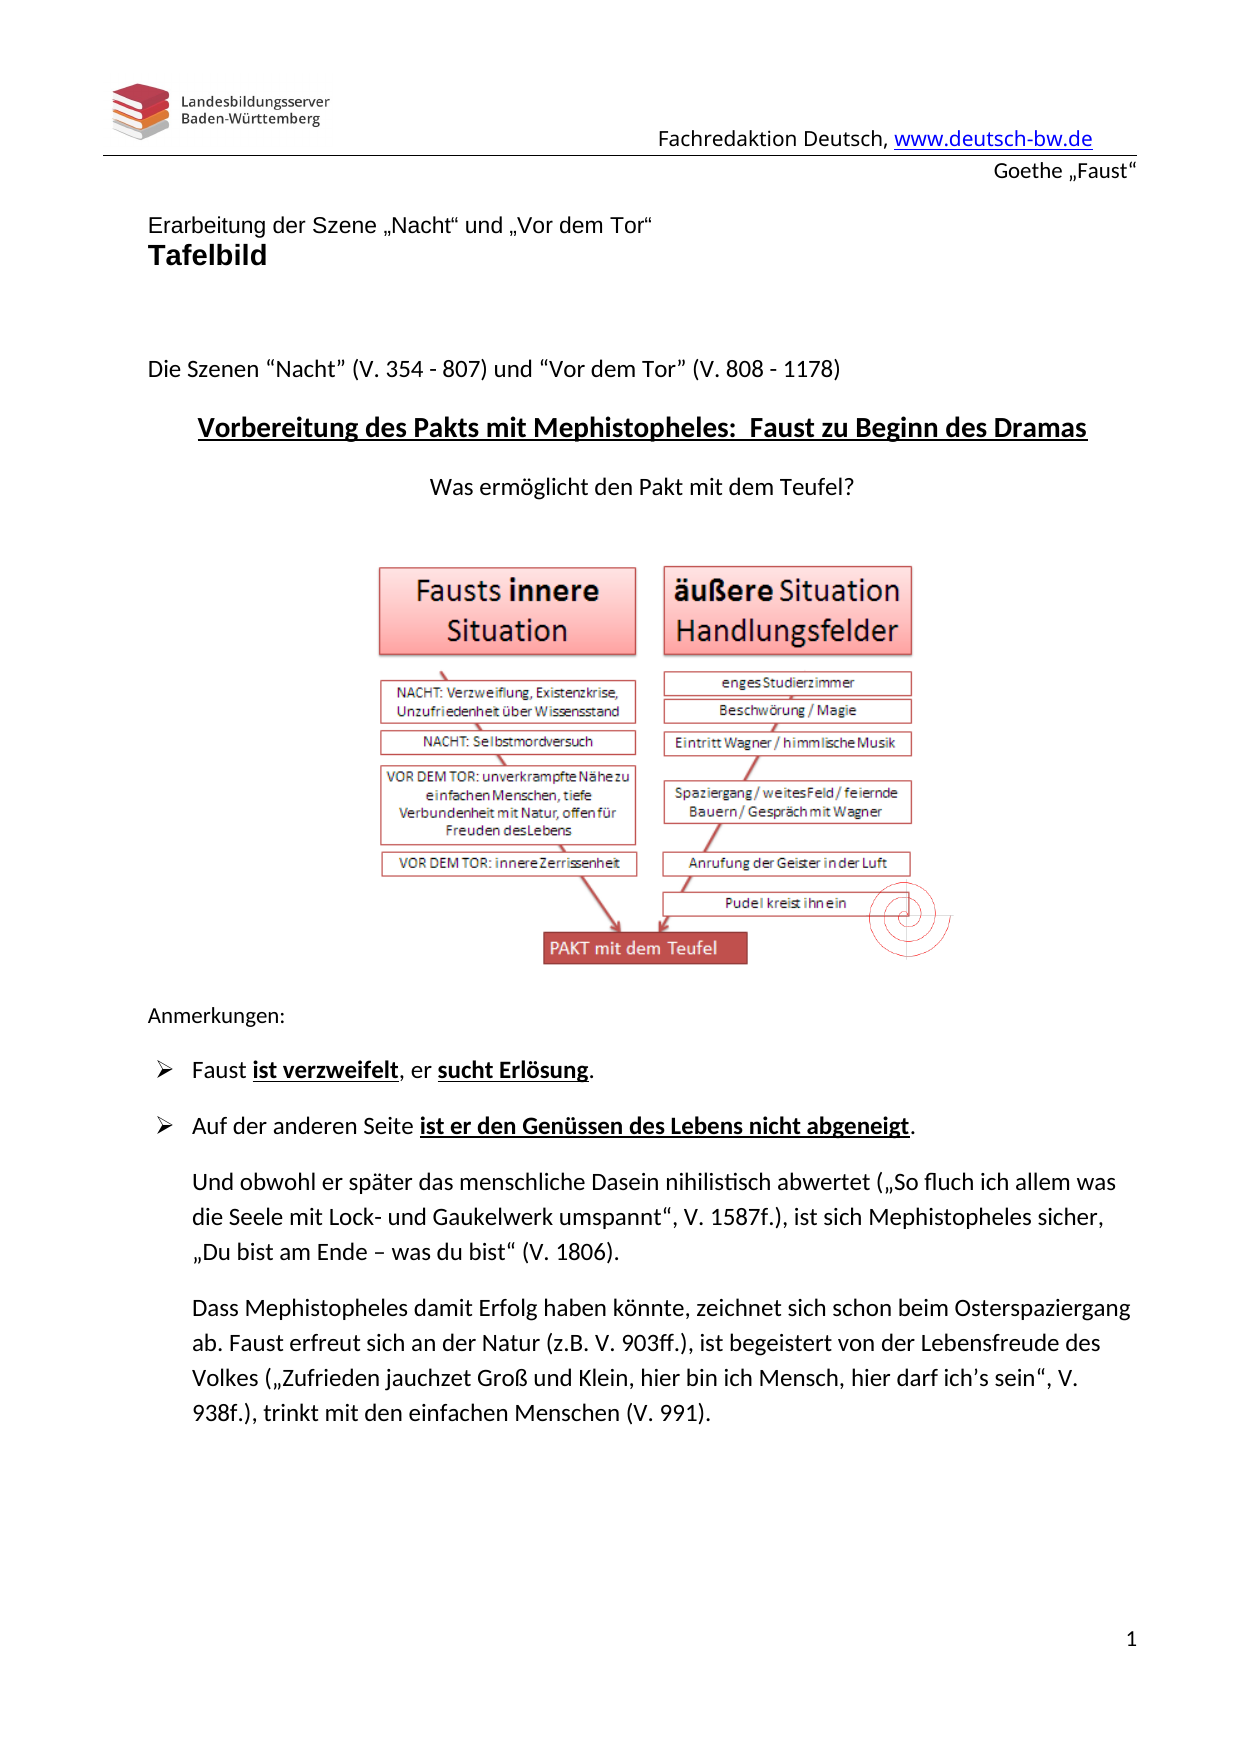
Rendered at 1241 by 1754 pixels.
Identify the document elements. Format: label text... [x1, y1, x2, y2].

text Die Szenen “Nacht” (V. 354 - 807) und “Vor dem Tor” (V. 808 - 1178) [148, 353, 1137, 383]
text Dass Mephistopheles damit Erfolg haben könnte, zeichnet sich schon beim Osterspaziergang ab. Faust erfreut sich an der Natur (z.B. V. 903ff.), ist begeistert von der Lebensfreude des Volkes („Zufrieden jauchzet Groß und Klein, hier bin ich Mensch, hier darf ich’s sein“, V. 938f.), trinkt mit den einfachen Menschen (V. 991). [192, 1292, 1137, 1460]
text Was ermöglicht den Pakt mit dem Teufel? [148, 471, 1137, 501]
list Faust ist verzweifelt, er sucht Erlösung. [155, 1054, 1137, 1085]
list Auf der anderen Seite ist er den Genüssen des Lebens nicht abgeneigt. [155, 1110, 1137, 1141]
text Vorbereitung des Pakts mit Mephistopheles: Faust zu Beginn des Dramas [148, 409, 1137, 444]
list Und obwohl er später das menschliche Dasein nihilistisch abwertet („So fluch ich allem was die Seele mit Lock- und Gaukelwerk umspannt“, V. 1587f.), ist sich Mephistopheles sicher, „Du bist am Ende – was du bist“ (V. 1806). [192, 1166, 1137, 1267]
picture [344, 526, 957, 977]
text Anmerkungen: [148, 1002, 1137, 1029]
picture [103, 73, 333, 147]
